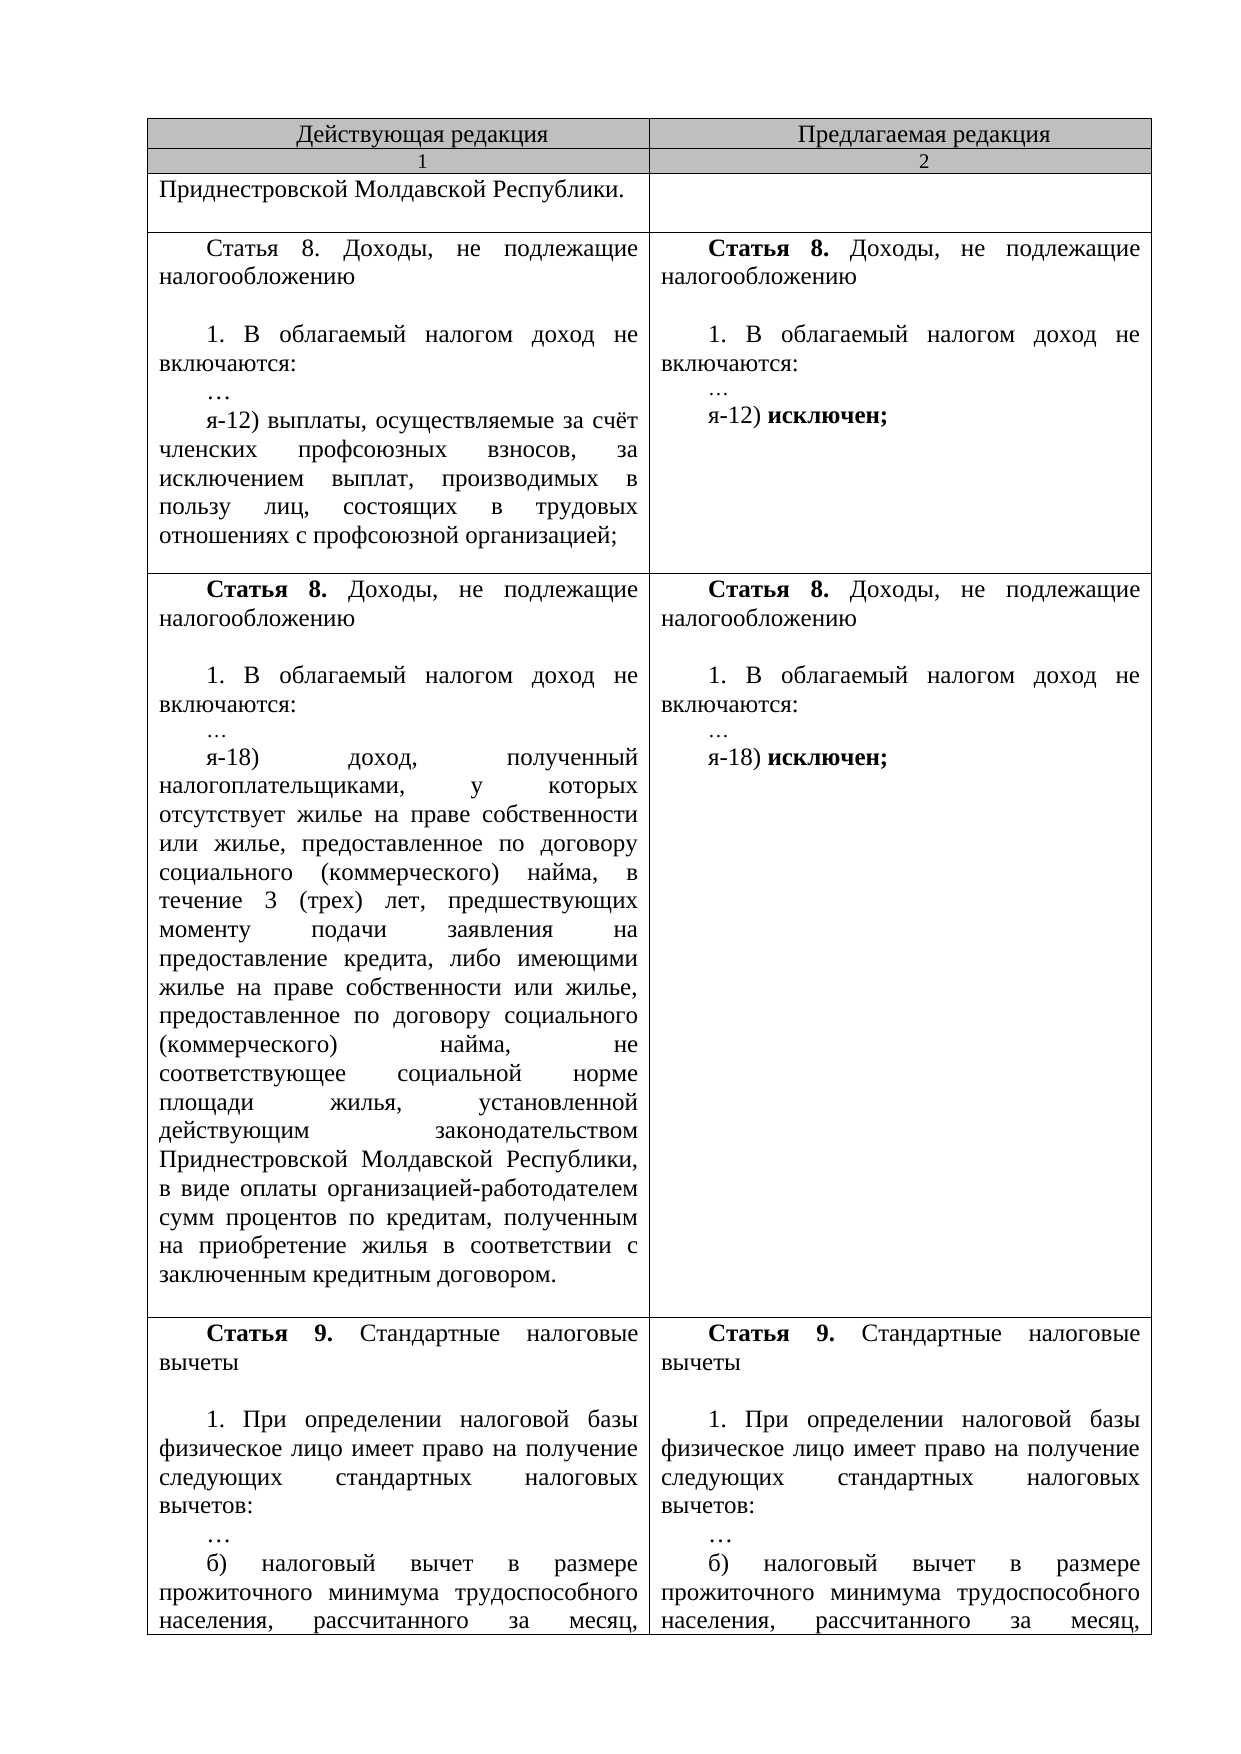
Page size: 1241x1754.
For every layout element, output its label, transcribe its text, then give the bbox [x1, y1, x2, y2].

table_cell Статья 8. Доходы, не подлежащие налогообложению 1. В облагаемый налогом доход не включаются: … я-12) исключен; [650, 233, 1151, 573]
table_header Действующая редакция [148, 119, 649, 148]
table_cell 1 [148, 149, 649, 173]
table_cell Статья 8. Доходы, не подлежащие налогообложению 1. В облагаемый налогом доход не включаются: … я-18) исключен; [650, 574, 1151, 1317]
table_cell Статья 8. Доходы, не подлежащие налогообложению 1. В облагаемый налогом доход не включаются: … я-12) выплаты, осуществляемые за счёт членских профсоюзных взносов, за исключением выплат, производимых в пользу лиц, состоящих в трудовых отношениях с профсоюзной организацией; [148, 233, 649, 573]
table_cell 2 [650, 149, 1151, 173]
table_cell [650, 174, 1151, 232]
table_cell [148, 1318, 649, 1634]
table_cell Статья 8. Доходы, не подлежащие налогообложению 1. В облагаемый налогом доход не включаются: … я-18) доход, полученный налогоплательщиками, у которых отсутствует жилье на праве собственности или жилье, предоставленное по договору социального (коммерческого) найма, в течение 3 (трех) лет, предшествующих моменту подачи заявления на предоставление кредита, либо имеющими жилье на праве собственности или жилье, предоставленное по договору социального (коммерческого) найма, не соответствующее социальной норме площади жилья, установленной действующим законодательством Приднестровской Молдавской Республики, в виде оплаты организацией-работодателем сумм процентов по кредитам, полученным на приобретение жилья в соответствии с заключенным кредитным договором. [148, 574, 649, 1317]
table_header Предлагаемая редакция [650, 119, 1151, 148]
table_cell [650, 1318, 1151, 1634]
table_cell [148, 174, 649, 232]
